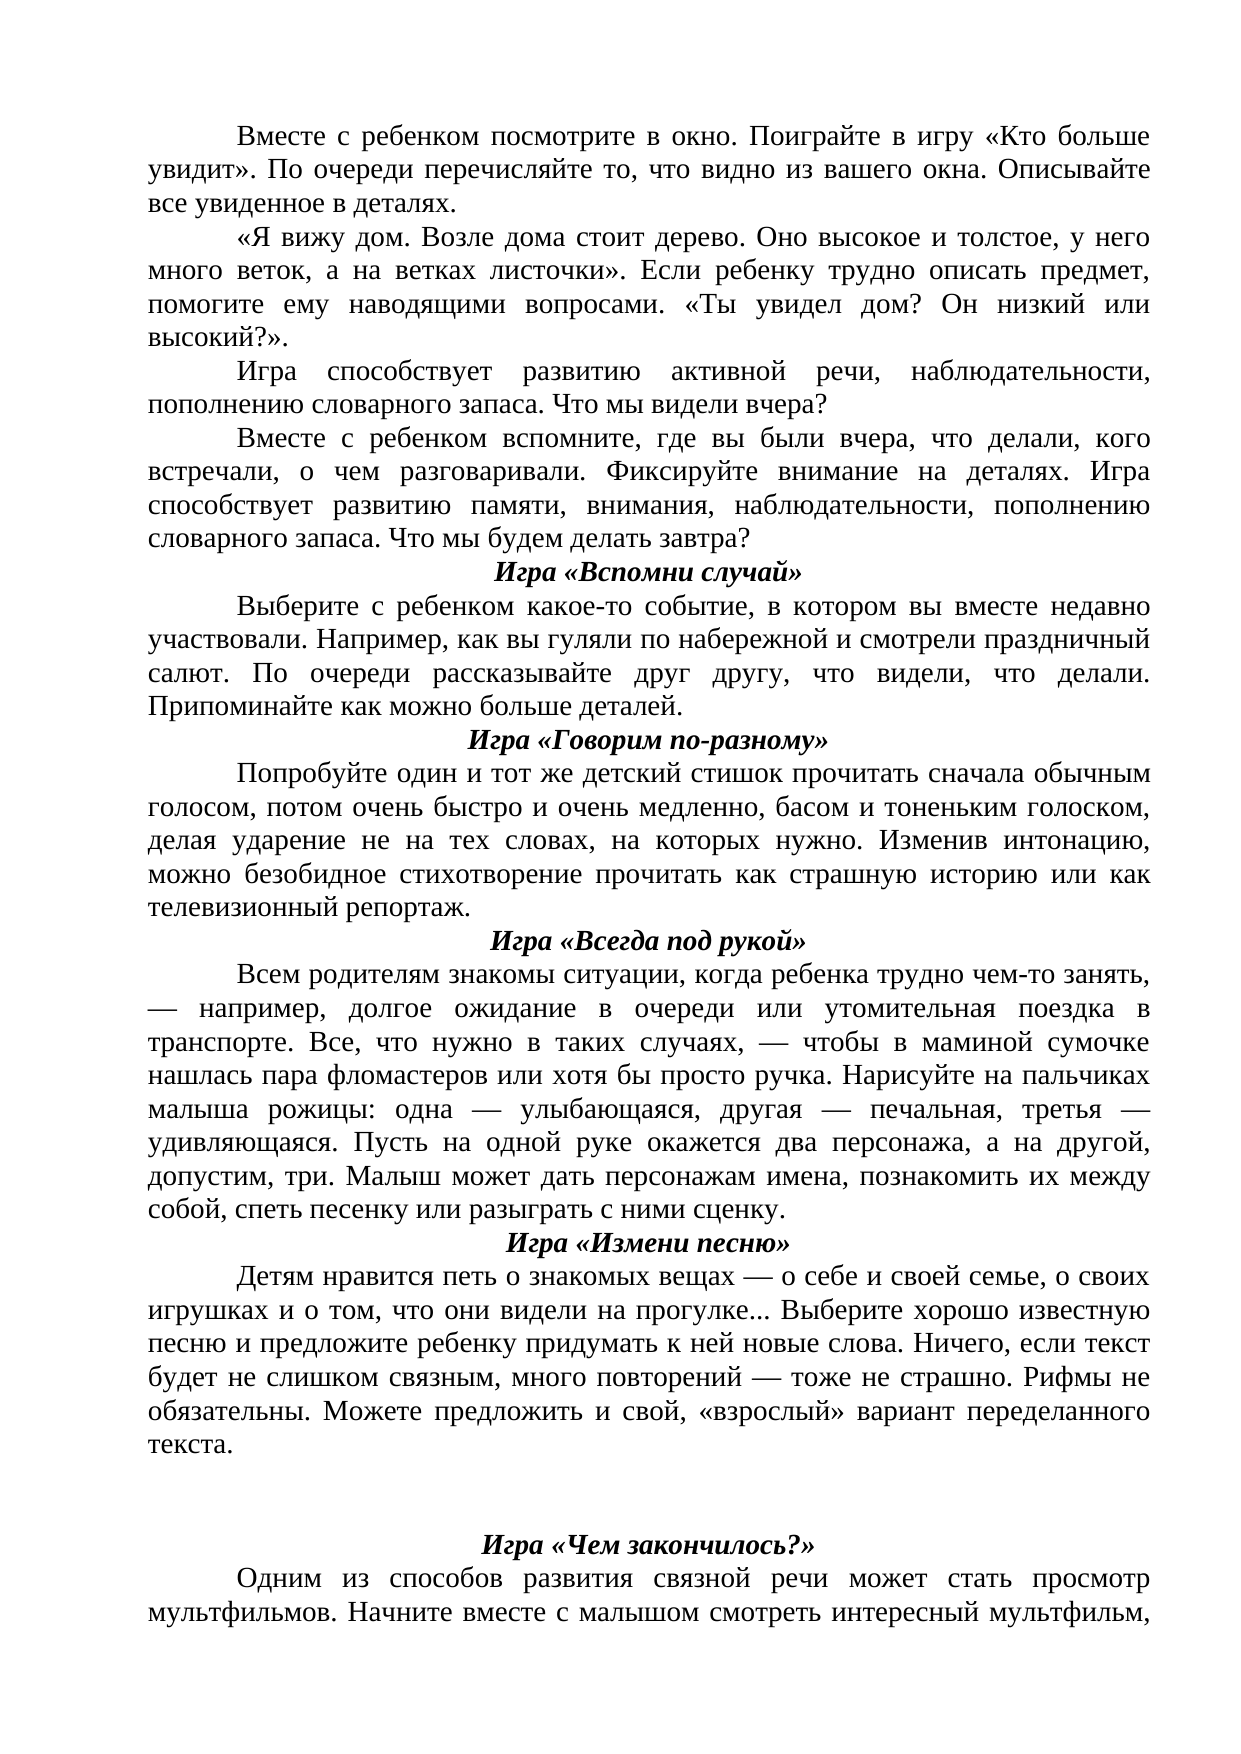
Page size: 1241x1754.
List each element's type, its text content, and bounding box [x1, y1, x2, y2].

text Игра способствует развитию активной речи, наблюдательности, пополнению словарного запаса. Что мы видели вчера? [148, 353, 1152, 420]
text Вместе с ребенком вспомните, где вы были вчера, что делали, кого встречали, о чем разговаривали. Фиксируйте внимание на деталях. Игра способствует развитию памяти, внимания, наблюдательности, пополнению словарного запаса. Что мы будем делать завтра? [148, 420, 1152, 554]
text Игра «Говорим по-разному» [148, 722, 1152, 755]
text Всем родителям знакомы ситуации, когда ребенка трудно чем-то занять, — например, долгое ожидание в очереди или утомительная поездка в транспорте. Все, что нужно в таких случаях, — чтобы в маминой сумочке нашлась пара фломастеров или хотя бы просто ручка. Нарисуйте на пальчиках малыша рожицы: одна — улыбающаяся, другая — печальная, третья — удивляющаяся. Пусть на одной руке окажется два персонажа, а на другой, допустим, три. Малыш может дать персонажам имена, познакомить их между собой, спеть песенку или разыграть с ними сценку. [148, 957, 1152, 1225]
text «Я вижу дом. Возле дома стоит дерево. Оно высокое и толстое, у него много веток, а на ветках листочки». Если ребенку трудно описать предмет, помогите ему наводящими вопросами. «Ты увидел дом? Он низкий или высокий?». [148, 219, 1152, 353]
text Игра «Всегда под рукой» [148, 923, 1152, 957]
text Попробуйте один и тот же детский стишок прочитать сначала обычным голосом, потом очень быстро и очень медленно, басом и тоненьким голоском, делая ударение не на тех словах, на которых нужно. Изменив интонацию, можно безобидное стихотворение прочитать как страшную историю или как телевизионный репортаж. [148, 755, 1152, 923]
text Выберите с ребенком какое-то событие, в котором вы вместе недавно участвовали. Например, как вы гуляли по набережной и смотрели праздничный салют. По очереди рассказывайте друг другу, что видели, что делали. Припоминайте как можно больше деталей. [148, 588, 1152, 722]
text Вместе с ребенком посмотрите в окно. Поиграйте в игру «Кто больше увидит». По очереди перечисляйте то, что видно из вашего окна. Описывайте все увиденное в деталях. [148, 118, 1152, 219]
text Игра «Вспомни случай» [148, 554, 1152, 588]
text Игра «Измени песню» [148, 1225, 1152, 1258]
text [148, 1560, 1152, 1627]
text Игра «Чем закончилось?» [148, 1527, 1152, 1560]
text Детям нравится петь о знакомых вещах — о себе и своей семье, о своих игрушках и о том, что они видели на прогулке... Выберите хорошо известную песню и предложите ребенку придумать к ней новые слова. Ничего, если текст будет не слишком связным, много повторений — тоже не страшно. Рифмы не обязательны. Можете предложить и свой, «взрослый» вариант переделанного текста. [148, 1258, 1152, 1460]
